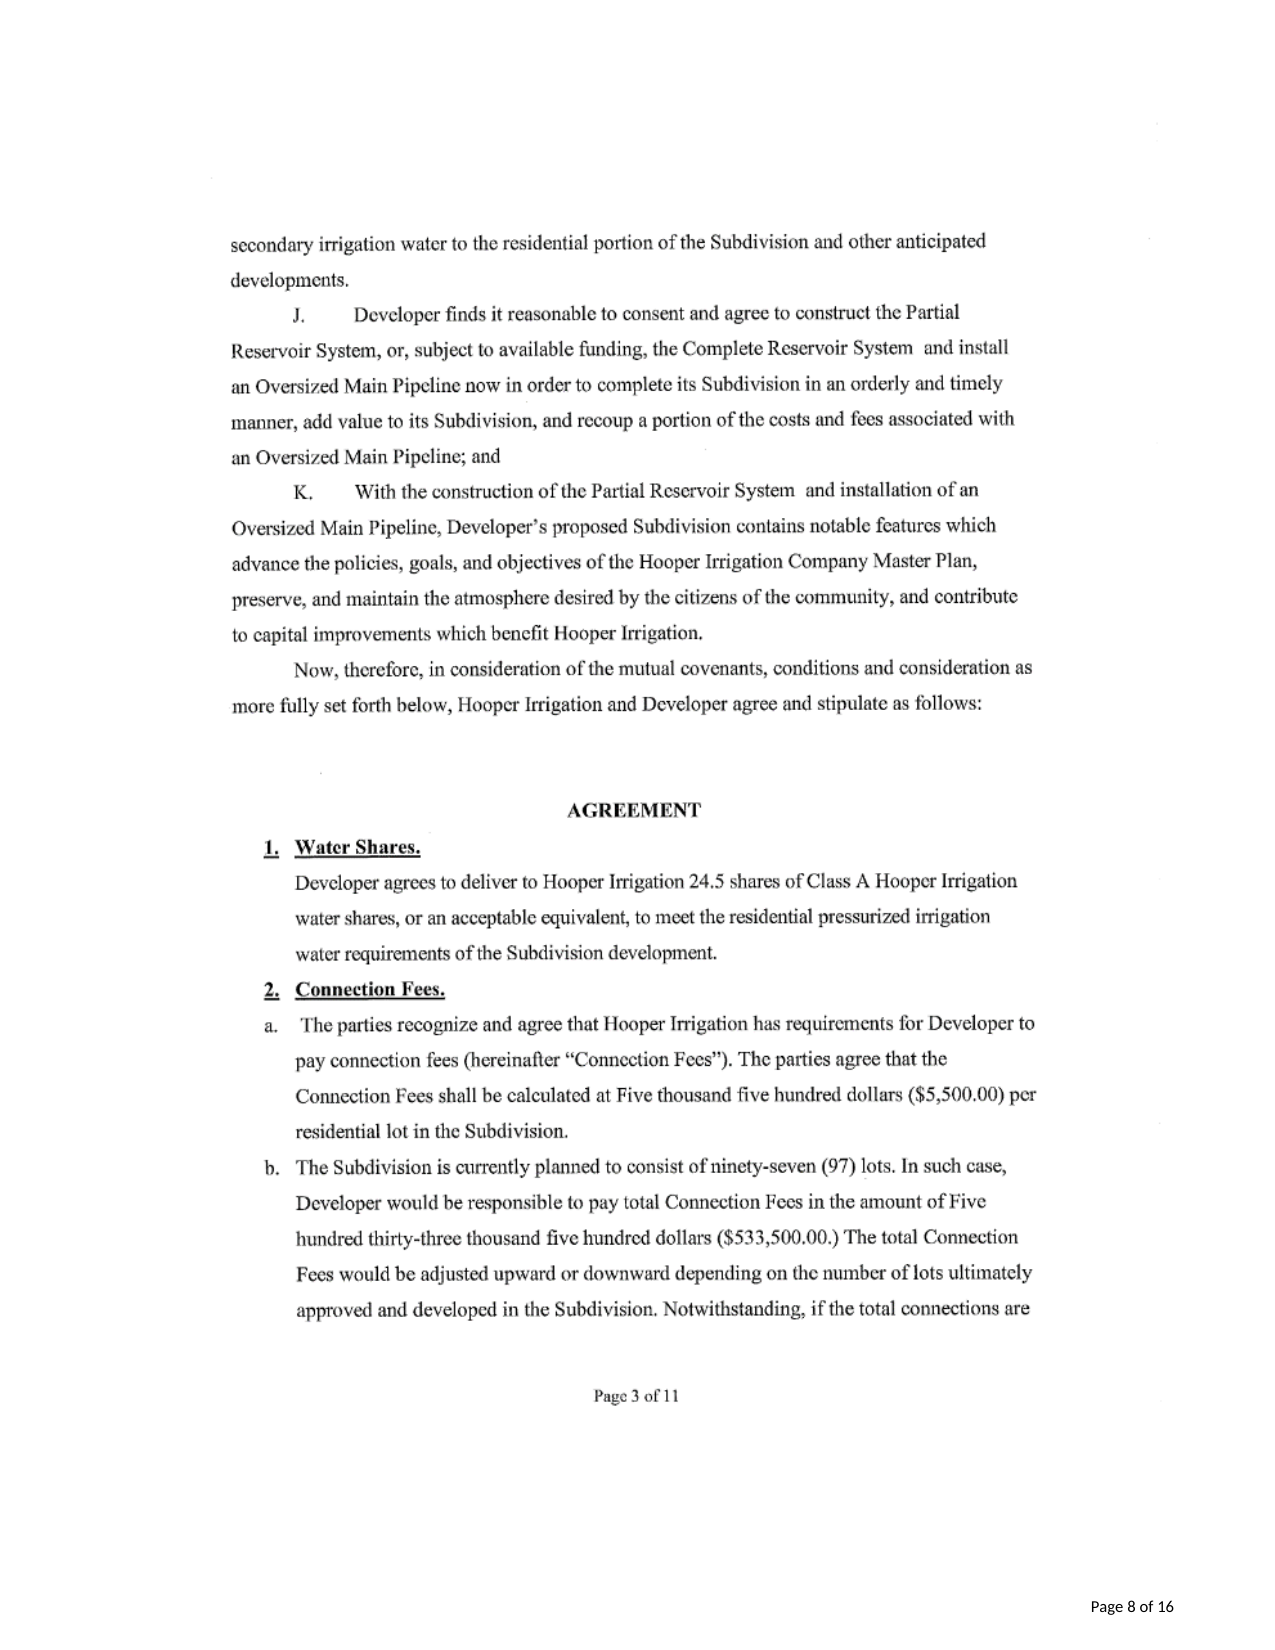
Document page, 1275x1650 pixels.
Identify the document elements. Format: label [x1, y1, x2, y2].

picture [112, 112, 1163, 1470]
